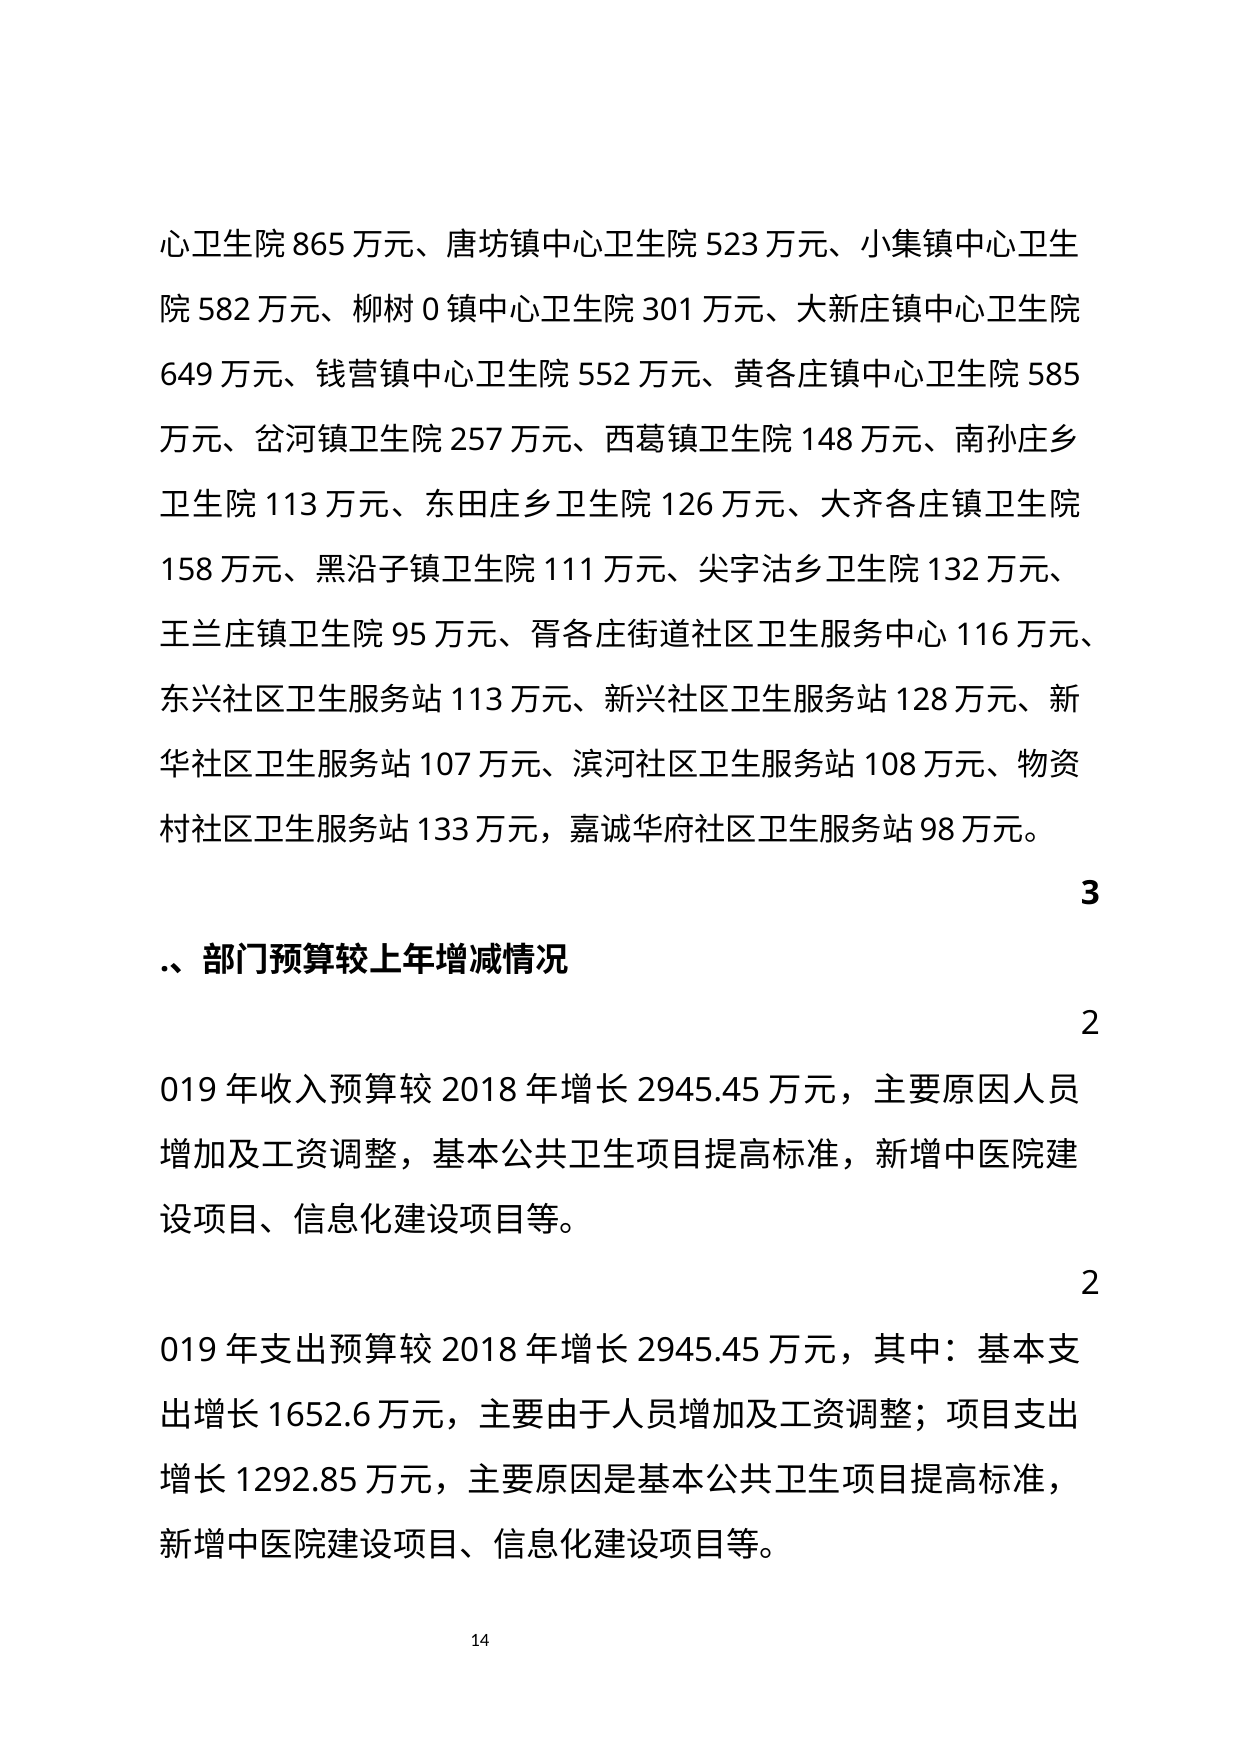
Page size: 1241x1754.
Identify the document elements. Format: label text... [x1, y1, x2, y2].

text 2019年支出预算较2018年增长2945.45万元，其中：基本支出增长1652.6万元，主要由于人员增加及工资调整；项目支出增长1292.85万元，主要原因是基本公共卫生项目提高标准，新增中医院建设项目、信息化建设项目等。 [159, 1249, 1081, 1574]
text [159, 209, 1081, 859]
text 3.、部门预算较上年增减情况 [159, 859, 1081, 989]
text 2019年收入预算较2018年增长2945.45万元，主要原因人员增加及工资调整，基本公共卫生项目提高标准，新增中医院建设项目、信息化建设项目等。 [159, 989, 1081, 1249]
